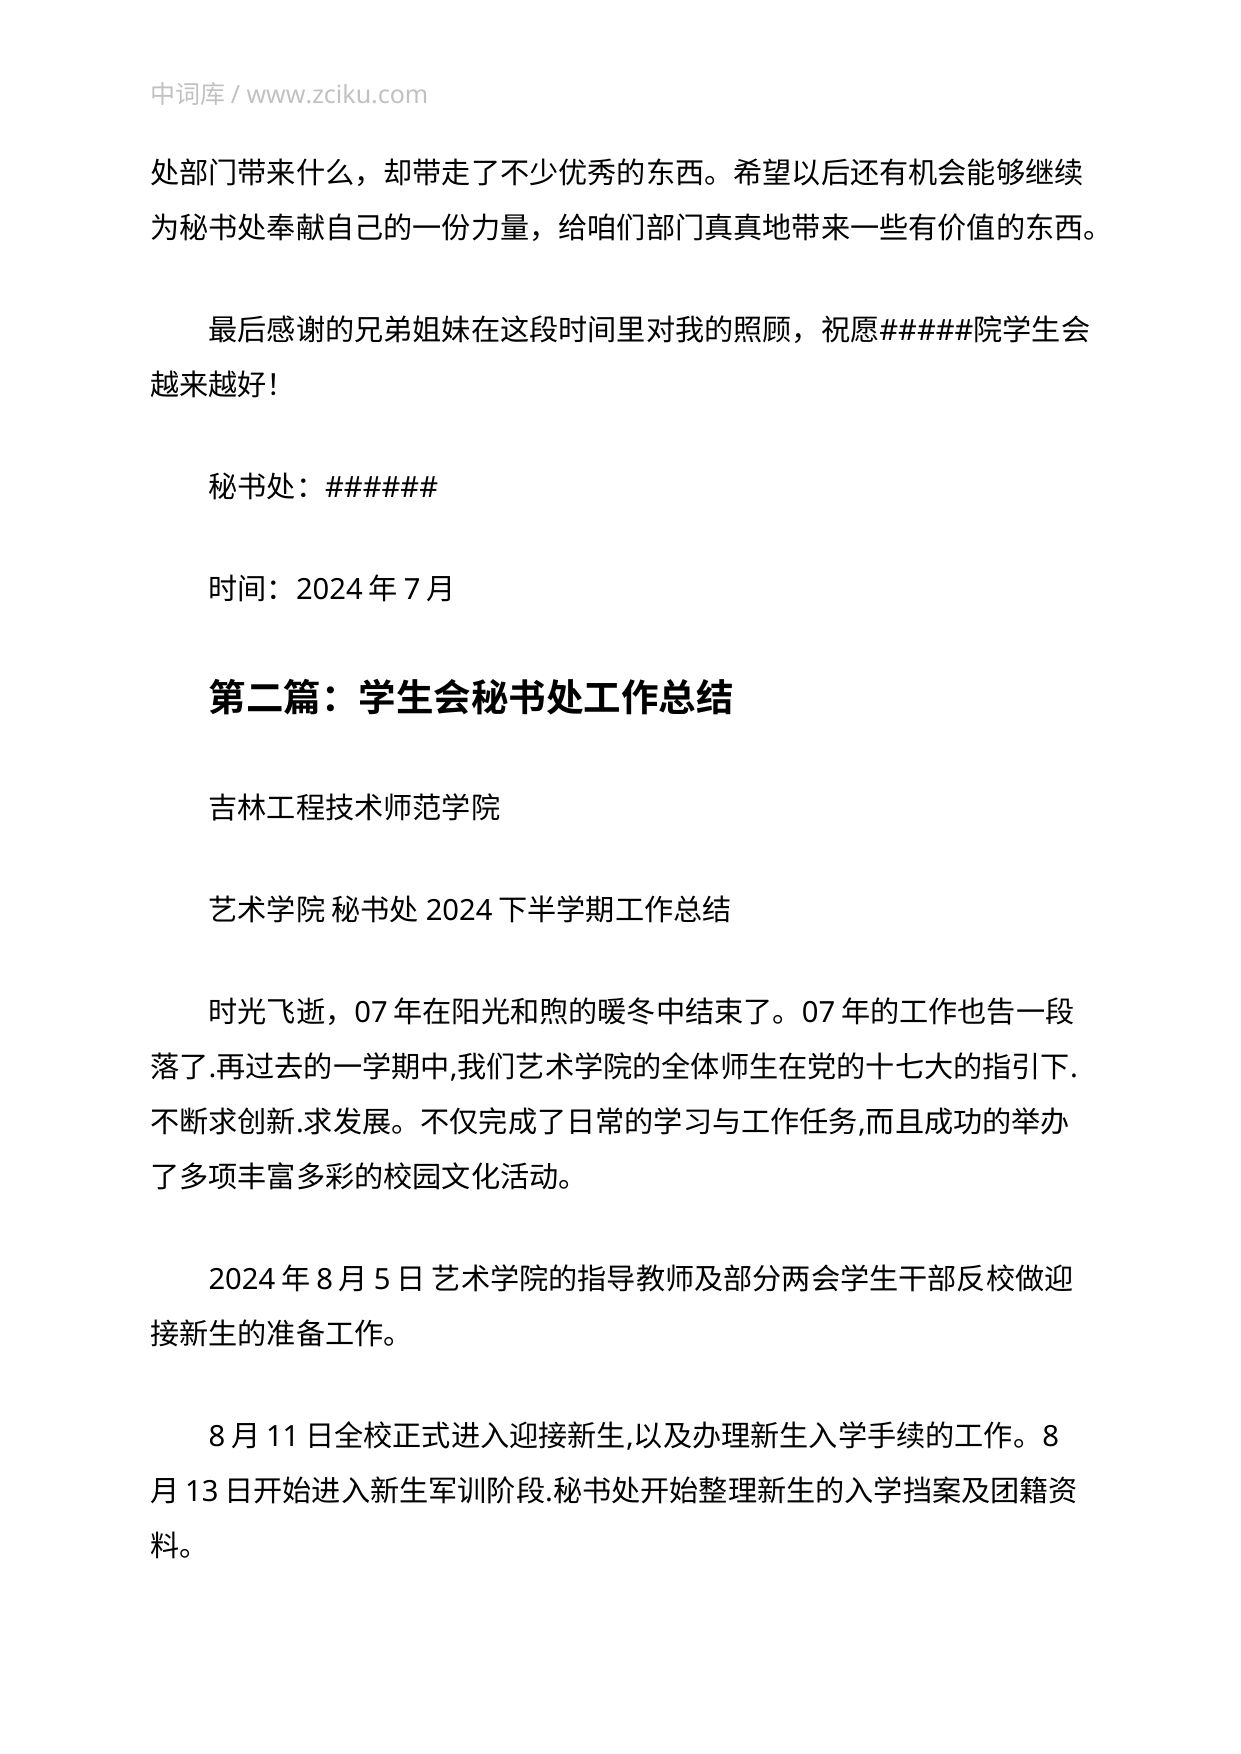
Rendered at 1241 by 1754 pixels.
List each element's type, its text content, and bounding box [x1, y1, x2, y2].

text 8月11日全校正式进入迎接新生,以及办理新生入学手续的工作。8月13日开始进入新生军训阶段.秘书处开始整理新生的入学挡案及团籍资料。 [150, 1412, 1090, 1564]
text 艺术学院 秘书处 2024下半学期工作总结 [150, 887, 1090, 929]
text 吉林工程技术师范学院 [150, 785, 1090, 827]
text 第二篇：学生会秘书处工作总结 [150, 667, 1090, 722]
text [150, 150, 1090, 247]
text 2024年8月5日 艺术学院的指导教师及部分两会学生干部反校做迎接新生的准备工作。 [150, 1255, 1090, 1353]
text 时光飞逝，07年在阳光和煦的暖冬中结束了。07年的工作也告一段落了.再过去的一学期中,我们艺术学院的全体师生在党的十七大的指引下.不断求创新.求发展。不仅完成了日常的学习与工作任务,而且成功的举办了多项丰富多彩的校园文化活动。 [150, 988, 1090, 1196]
text 秘书处：###### [150, 463, 1090, 506]
text 最后感谢的兄弟姐妹在这段时间里对我的照顾，祝愿#####院学生会越来越好！ [150, 307, 1090, 404]
text 时间：2024年7月 [150, 565, 1090, 608]
